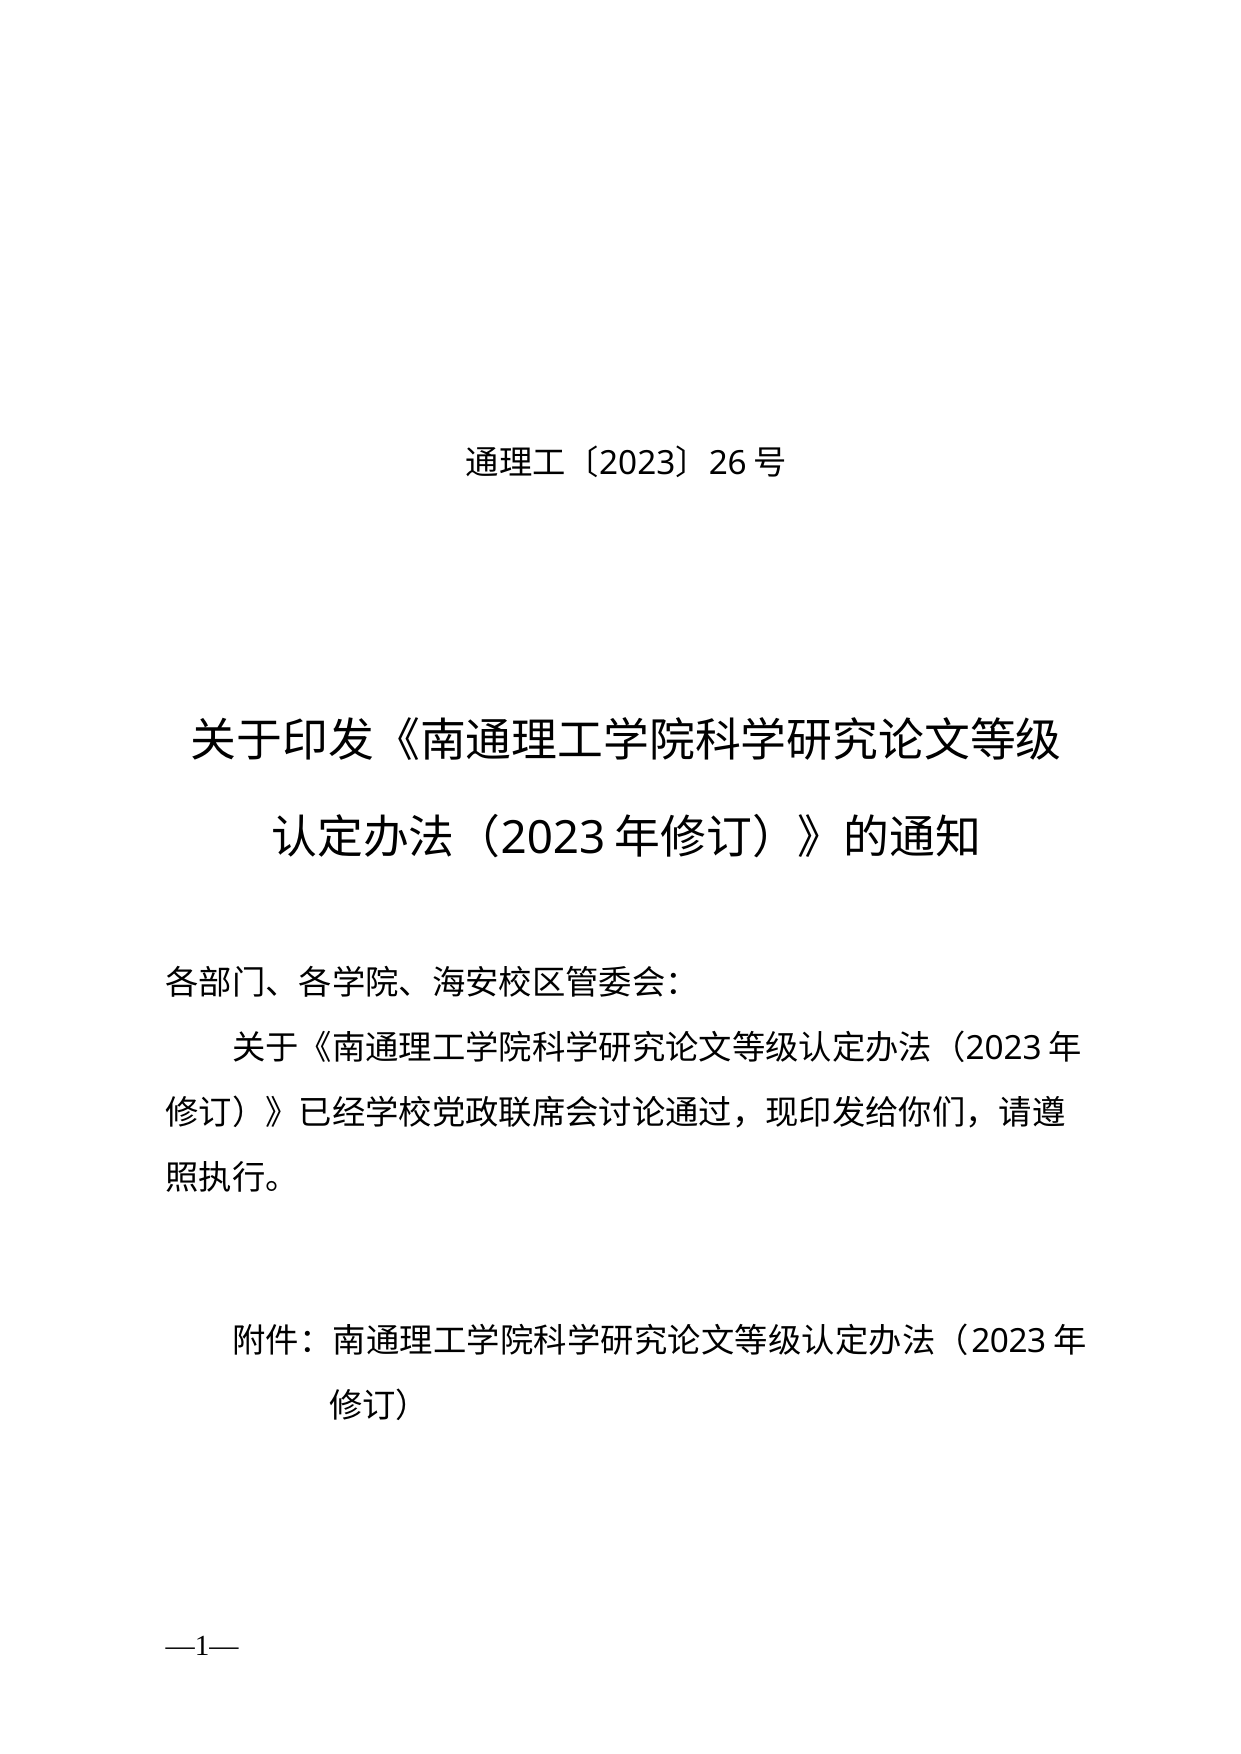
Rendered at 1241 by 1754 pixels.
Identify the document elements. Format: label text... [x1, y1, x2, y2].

text 通理工〔2023〕26号 [165, 428, 1087, 493]
text 关于《南通理工学院科学研究论文等级认定办法（2023年修订）》已经学校党政联席会讨论通过，现印发给你们，请遵照执行。 [165, 1013, 1087, 1208]
text 附件：南通理工学院科学研究论文等级认定办法（2023年修订） [232, 1305, 1087, 1435]
text 各部门、各学院、海安校区管委会： [165, 948, 1087, 1013]
text 关于印发《南通理工学院科学研究论文等级 [165, 688, 1087, 785]
text 认定办法（2023年修订）》的通知 [165, 785, 1087, 883]
